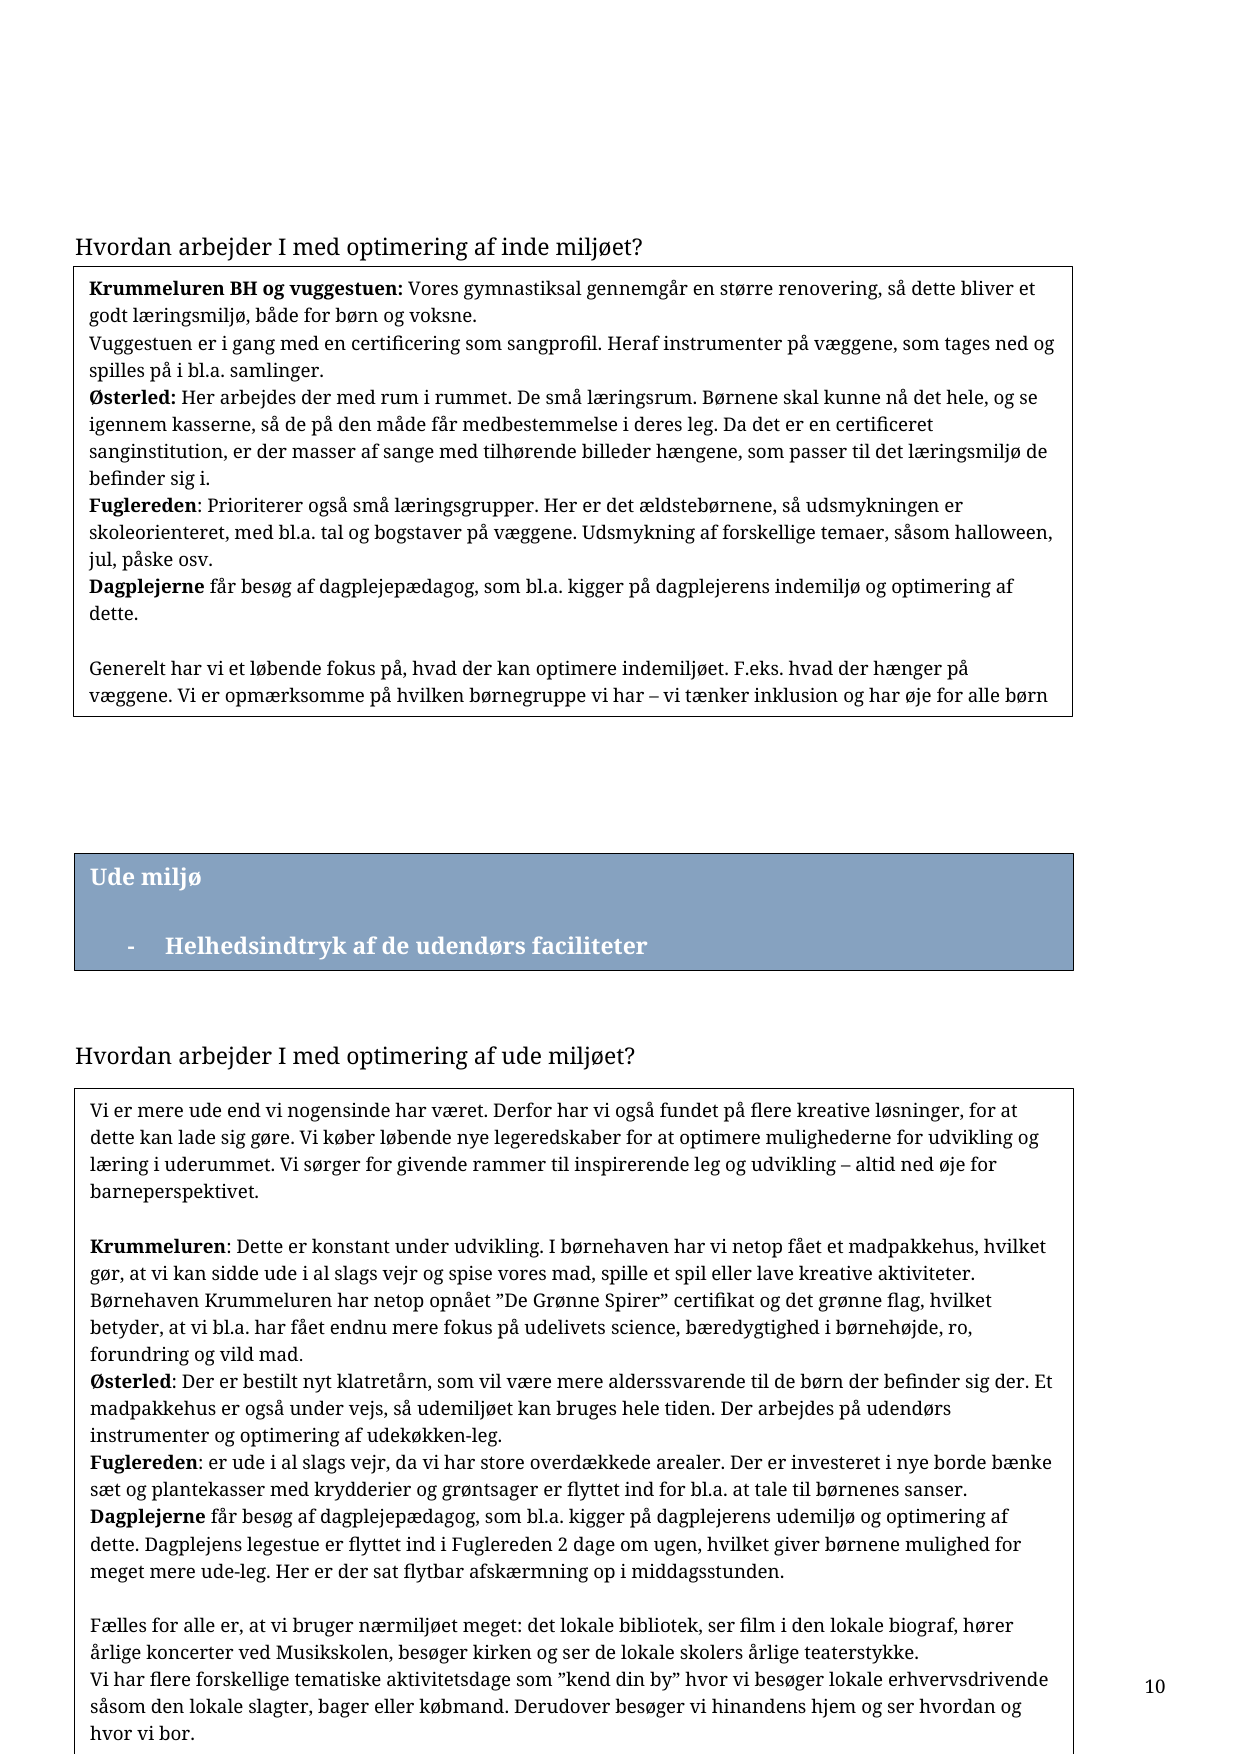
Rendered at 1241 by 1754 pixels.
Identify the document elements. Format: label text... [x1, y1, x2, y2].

text Hvordan arbejder I med optimering af inde miljøet? [75, 231, 1165, 262]
text Hvordan arbejder I med optimering af ude miljøet? [75, 1039, 1165, 1071]
